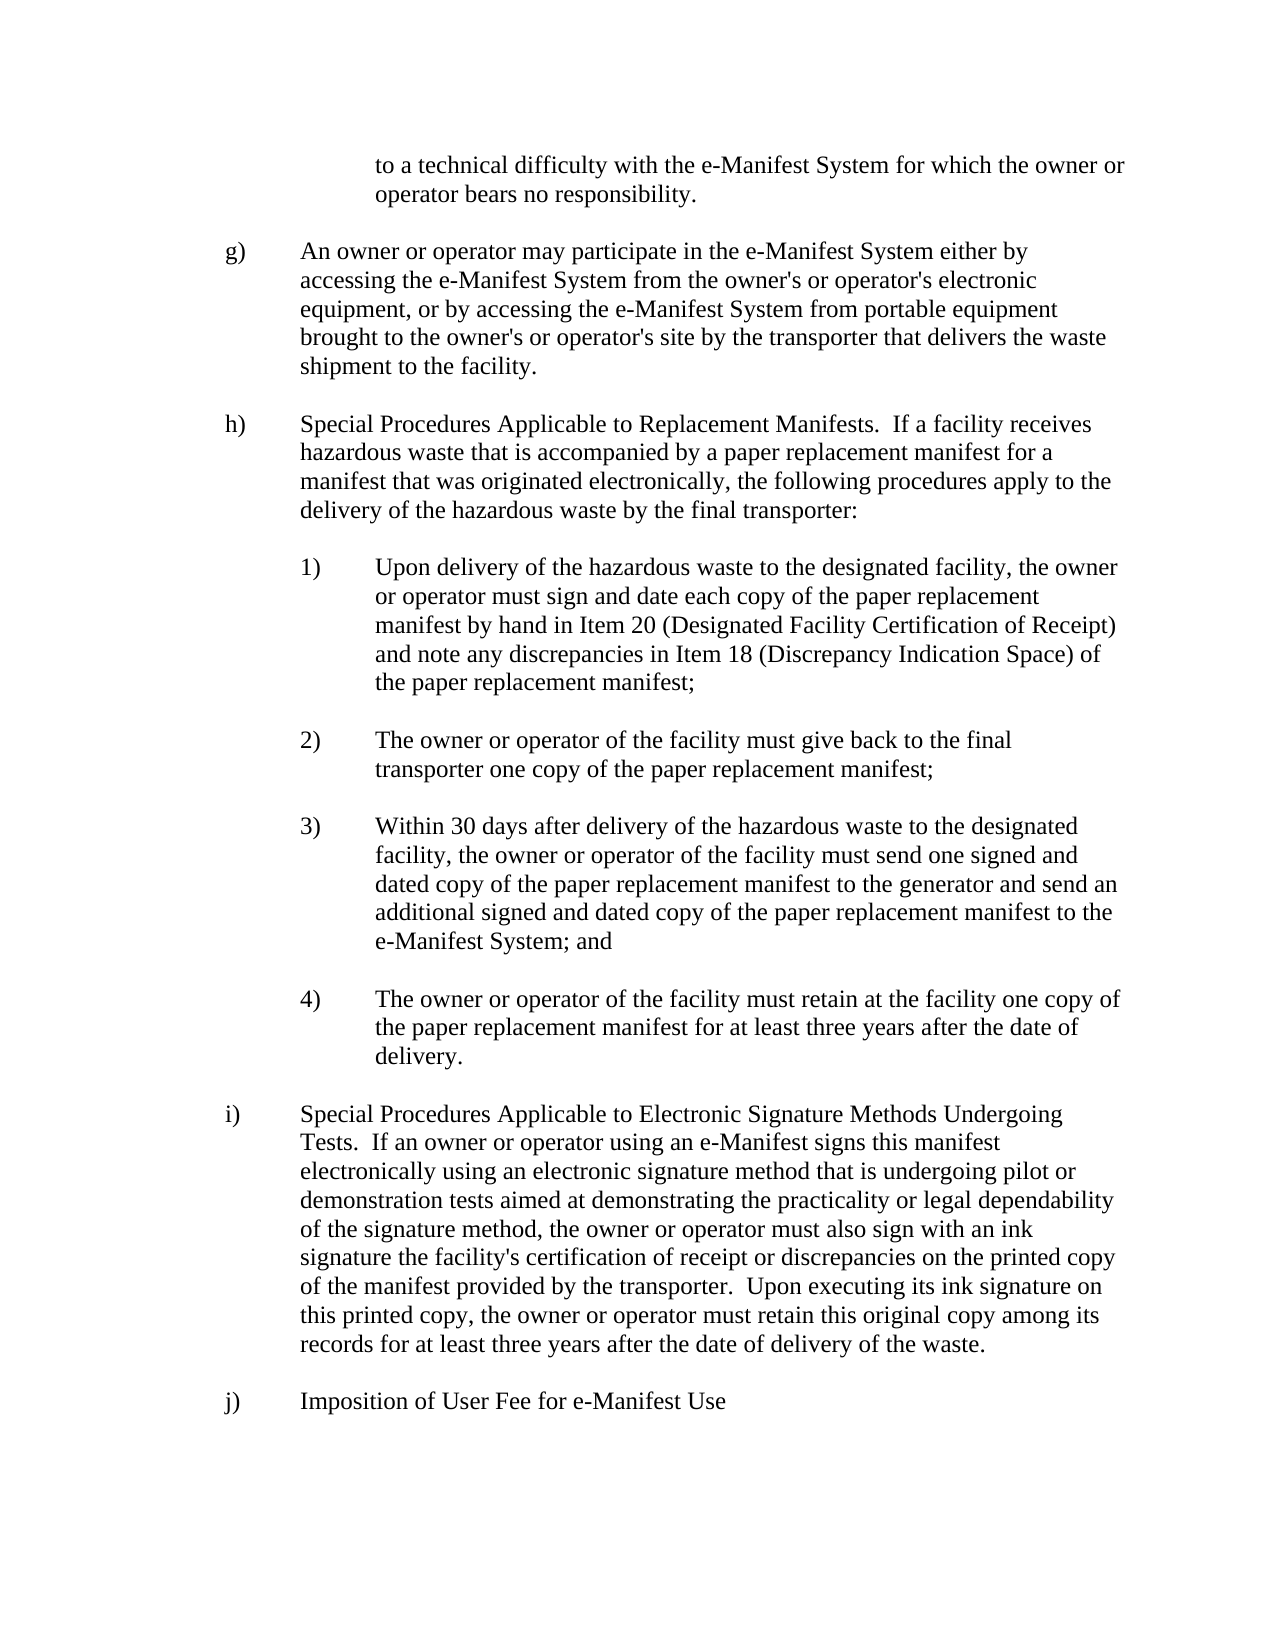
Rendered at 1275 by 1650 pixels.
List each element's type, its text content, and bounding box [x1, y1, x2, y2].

text 1) Upon delivery of the hazardous waste to the designated facility, the owner or operator must sign and date each copy of the paper replacement manifest by hand in Item 20 (Designated Facility Certification of Receipt) and note any discrepancies in Item 18 (Discrepancy Indication Space) of the paper replacement manifest; [300, 552, 1125, 696]
text 2) The owner or operator of the facility must give back to the final transporter one copy of the paper replacement manifest; [300, 725, 1125, 782]
text i) Special Procedures Applicable to Electronic Signature Methods Undergoing Tests. If an owner or operator using an e-Manifest signs this manifest electronically using an electronic signature method that is undergoing pilot or demonstration tests aimed at demonstrating the practicality or legal dependability of the signature method, the owner or operator must also sign with an ink signature the facility's certification of receipt or discrepancies on the printed copy of the manifest provided by the transporter. Upon executing its ink signature on this printed copy, the owner or operator must retain this original copy among its records for at least three years after the date of delivery of the waste. [225, 1099, 1125, 1357]
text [300, 150, 1125, 207]
text 4) The owner or operator of the facility must retain at the facility one copy of the paper replacement manifest for at least three years after the date of delivery. [300, 984, 1125, 1070]
text g) An owner or operator may participate in the e-Manifest System either by accessing the e-Manifest System from the owner's or operator's electronic equipment, or by accessing the e-Manifest System from portable equipment brought to the owner's or operator's site by the transporter that delivers the waste shipment to the facility. [225, 236, 1125, 380]
text 3) Within 30 days after delivery of the hazardous waste to the designated facility, the owner or operator of the facility must send one signed and dated copy of the paper replacement manifest to the generator and send an additional signed and dated copy of the paper replacement manifest to the e-Manifest System; and [300, 811, 1125, 955]
text h) Special Procedures Applicable to Replacement Manifests. If a facility receives hazardous waste that is accompanied by a paper replacement manifest for a manifest that was originated electronically, the following procedures apply to the delivery of the hazardous waste by the final transporter: [225, 409, 1125, 524]
text j) Imposition of User Fee for e-Manifest Use [225, 1386, 1125, 1415]
